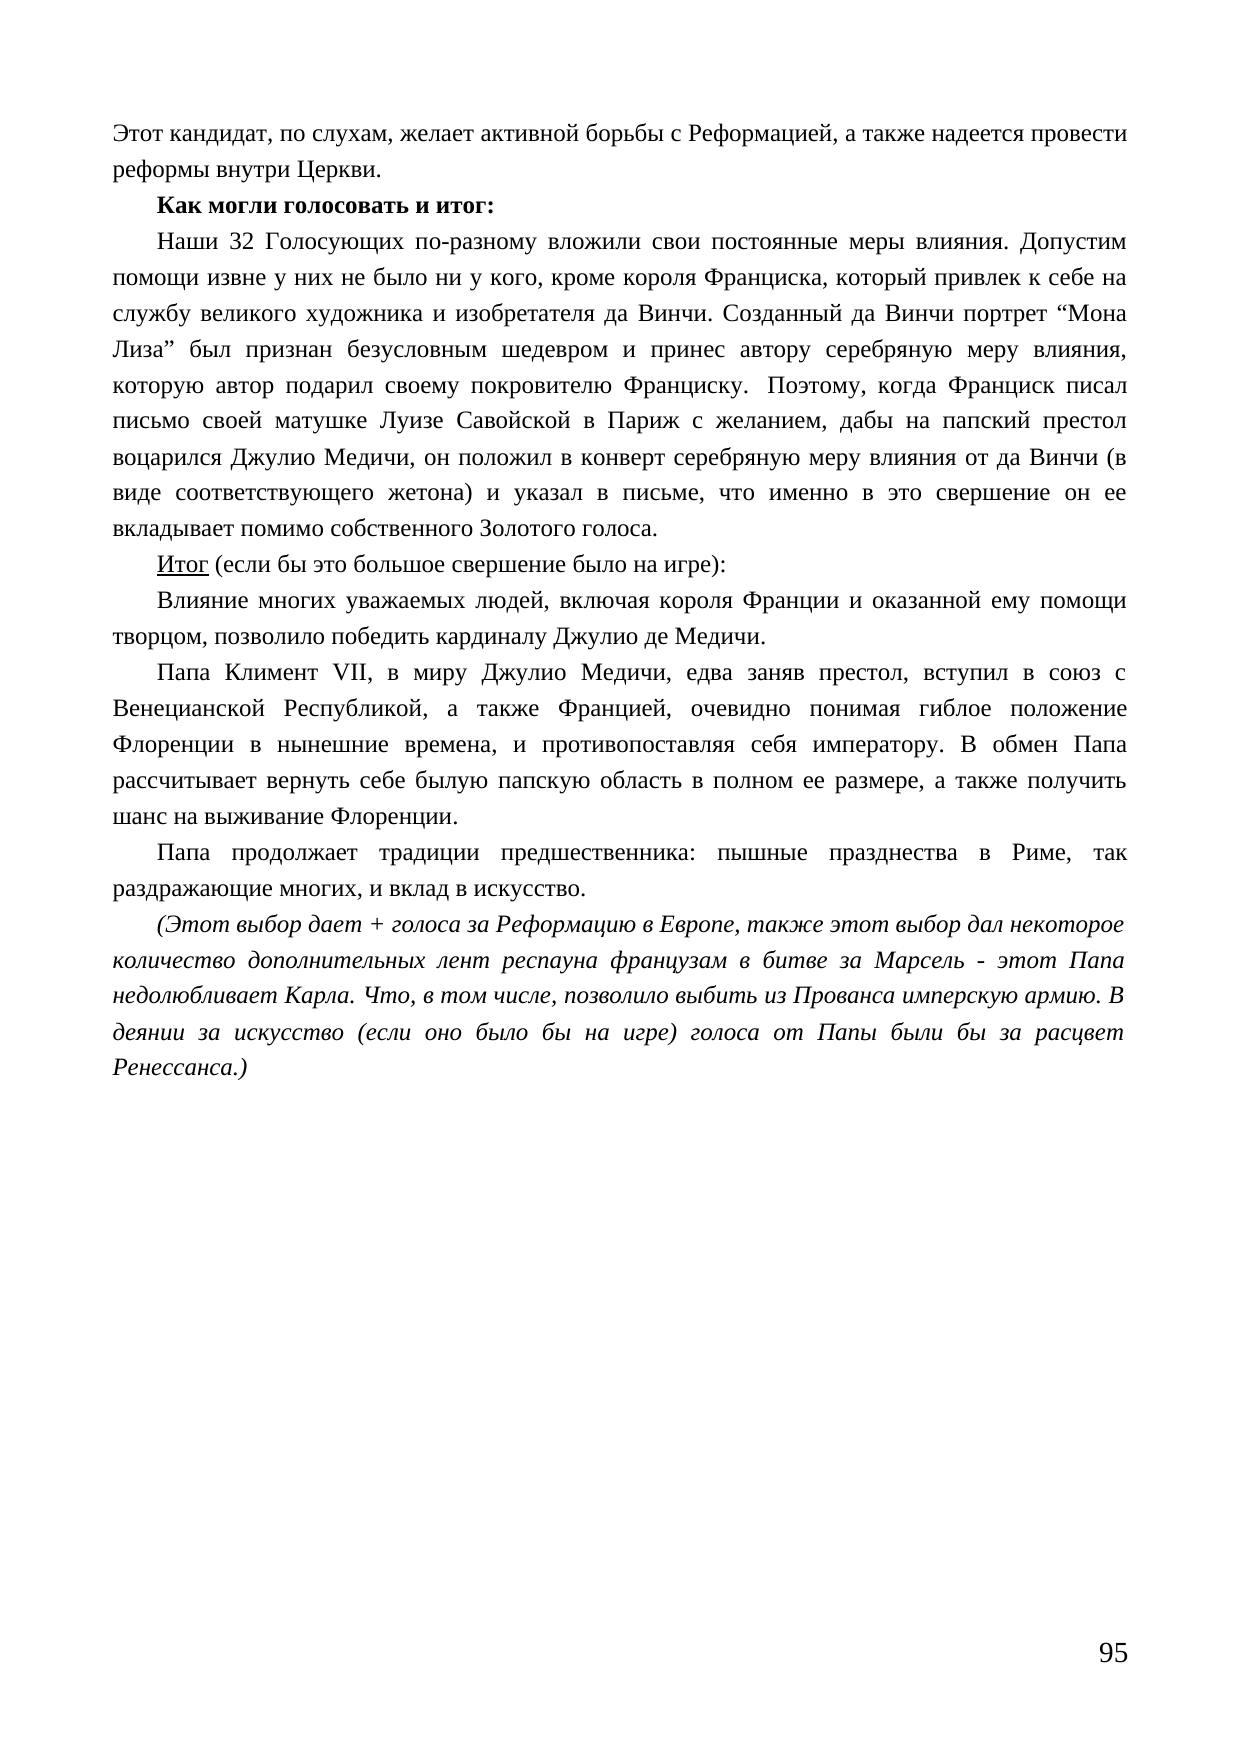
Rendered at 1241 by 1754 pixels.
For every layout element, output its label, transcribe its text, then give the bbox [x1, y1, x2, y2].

text Итог (если бы это большое свершение было на игре): [112, 549, 1128, 578]
text Папа Климент VII, в миру Джулио Медичи, едва заняв престол, вступил в союз с Венецианской Республикой, а также Францией, очевидно понимая гиблое положение Флоренции в нынешние времена, и противопоставляя себя императору. В обмен Папа рассчитывает вернуть себе былую папскую область в полном ее размере, а также получить шанс на выживание Флоренции. [112, 657, 1128, 830]
text (Этот выбор дает + голоса за Реформацию в Европе, также этот выбор дал некоторое количество дополнительных лент респауна французам в битве за Марсель - этот Папа недолюбливает Карла. Что, в том числе, позволило выбить из Прованса имперскую армию. В деянии за искусство (если оно было бы на игре) голоса от Папы были бы за расцвет Ренессанса.) [112, 909, 1128, 1081]
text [112, 118, 1128, 183]
text Как могли голосовать и итог: [112, 190, 1128, 219]
text Папа продолжает традиции предшественника: пышные празднества в Риме, так раздражающие многих, и вклад в искусство. [112, 837, 1128, 902]
text Наши 32 Голосующих по-разному вложили свои постоянные меры влияния. Допустим помощи извне у них не было ни у кого, кроме короля Франциска, который привлек к себе на службу великого художника и изобретателя да Винчи. Созданный да Винчи портрет “Мона Лиза” был признан безусловным шедевром и принес автору серебряную меру влияния, которую автор подарил своему покровителю Франциску. Поэтому, когда Франциск писал письмо своей матушке Луизе Савойской в Париж с желанием, дабы на папский престол воцарился Джулио Медичи, он положил в конверт серебряную меру влияния от да Винчи (в виде соответствующего жетона) и указал в письме, что именно в это свершение он ее вкладывает помимо собственного Золотого голоса. [112, 226, 1128, 542]
text Влияние многих уважаемых людей, включая короля Франции и оказанной ему помощи творцом, позволило победить кардиналу Джулио де Медичи. [112, 585, 1128, 650]
